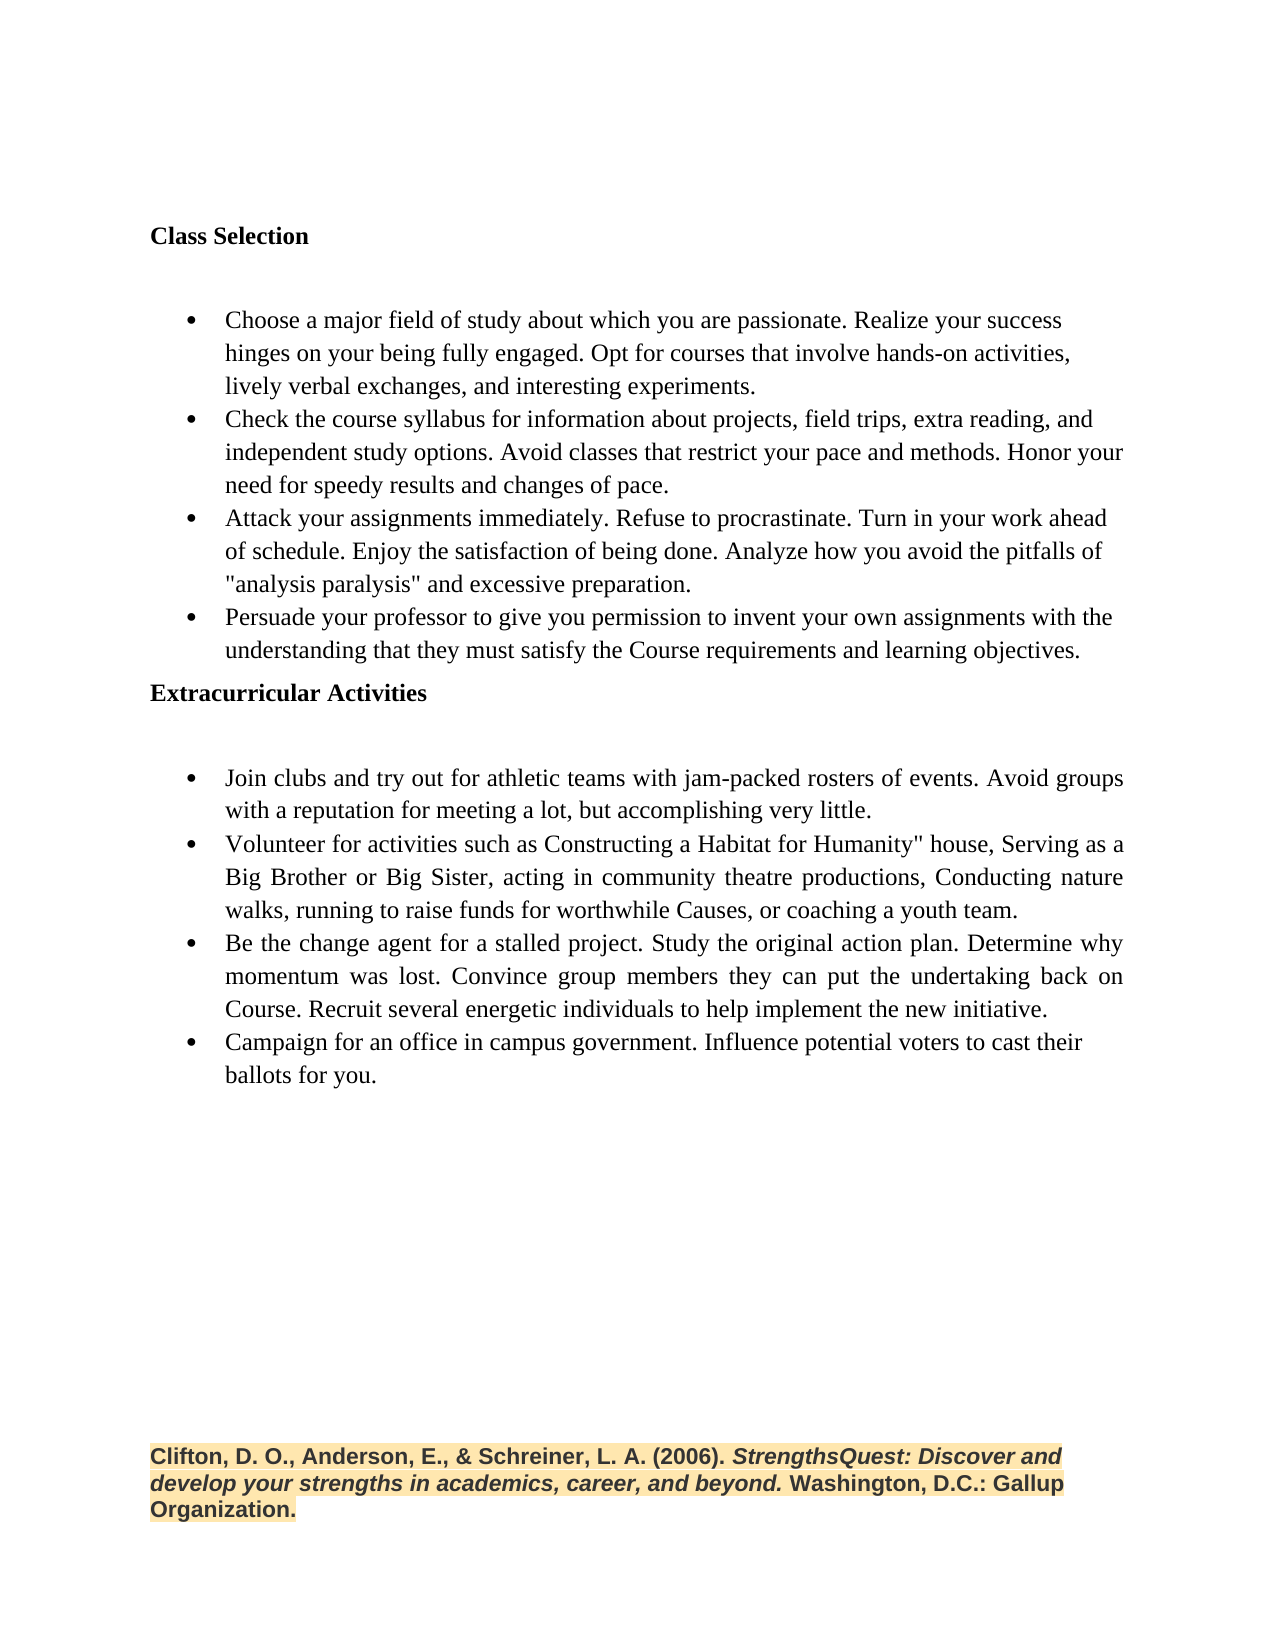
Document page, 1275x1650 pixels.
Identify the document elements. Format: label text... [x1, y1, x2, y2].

list Campaign for an office in campus government. Influence potential voters to cast their ballots for you. [187, 1027, 1125, 1088]
text Extracurricular Activities [150, 678, 1125, 707]
list Be the change agent for a stalled project. Study the original action plan. Determine why momentum was lost. Convince group members they can put the undertaking back on Course. Recruit several energetic individuals to help implement the new initiative. [187, 928, 1125, 1022]
text Class Selection [150, 221, 1125, 249]
list Persuade your professor to give you permission to invent your own assignments with the understanding that they must satisfy the Course requirements and learning objectives. [187, 602, 1125, 664]
list Check the course syllabus for information about projects, field trips, extra reading, and independent study options. Avoid classes that restrict your pace and methods. Honor your need for speedy results and changes of pace. [187, 404, 1125, 499]
list Join clubs and try out for athletic teams with jam-packed rosters of events. Avoid groups with a reputation for meeting a lot, but accomplishing very little. [187, 763, 1125, 824]
list Volunteer for activities such as Constructing a Habitat for Humanity" house, Serving as a Big Brother or Big Sister, acting in community theatre productions, Conducting nature walks, running to raise funds for worthwhile Causes, or coaching a youth team. [187, 829, 1125, 923]
list Choose a major field of study about which you are passionate. Realize your success hinges on your being fully engaged. Opt for courses that involve hands-on activities, lively verbal exchanges, and interesting experiments. [187, 305, 1125, 400]
list Attack your assignments immediately. Refuse to procrastinate. Turn in your work ahead of schedule. Enjoy the satisfaction of being done. Analyze how you avoid the pitfalls of "analysis paralysis" and excessive preparation. [187, 503, 1125, 598]
